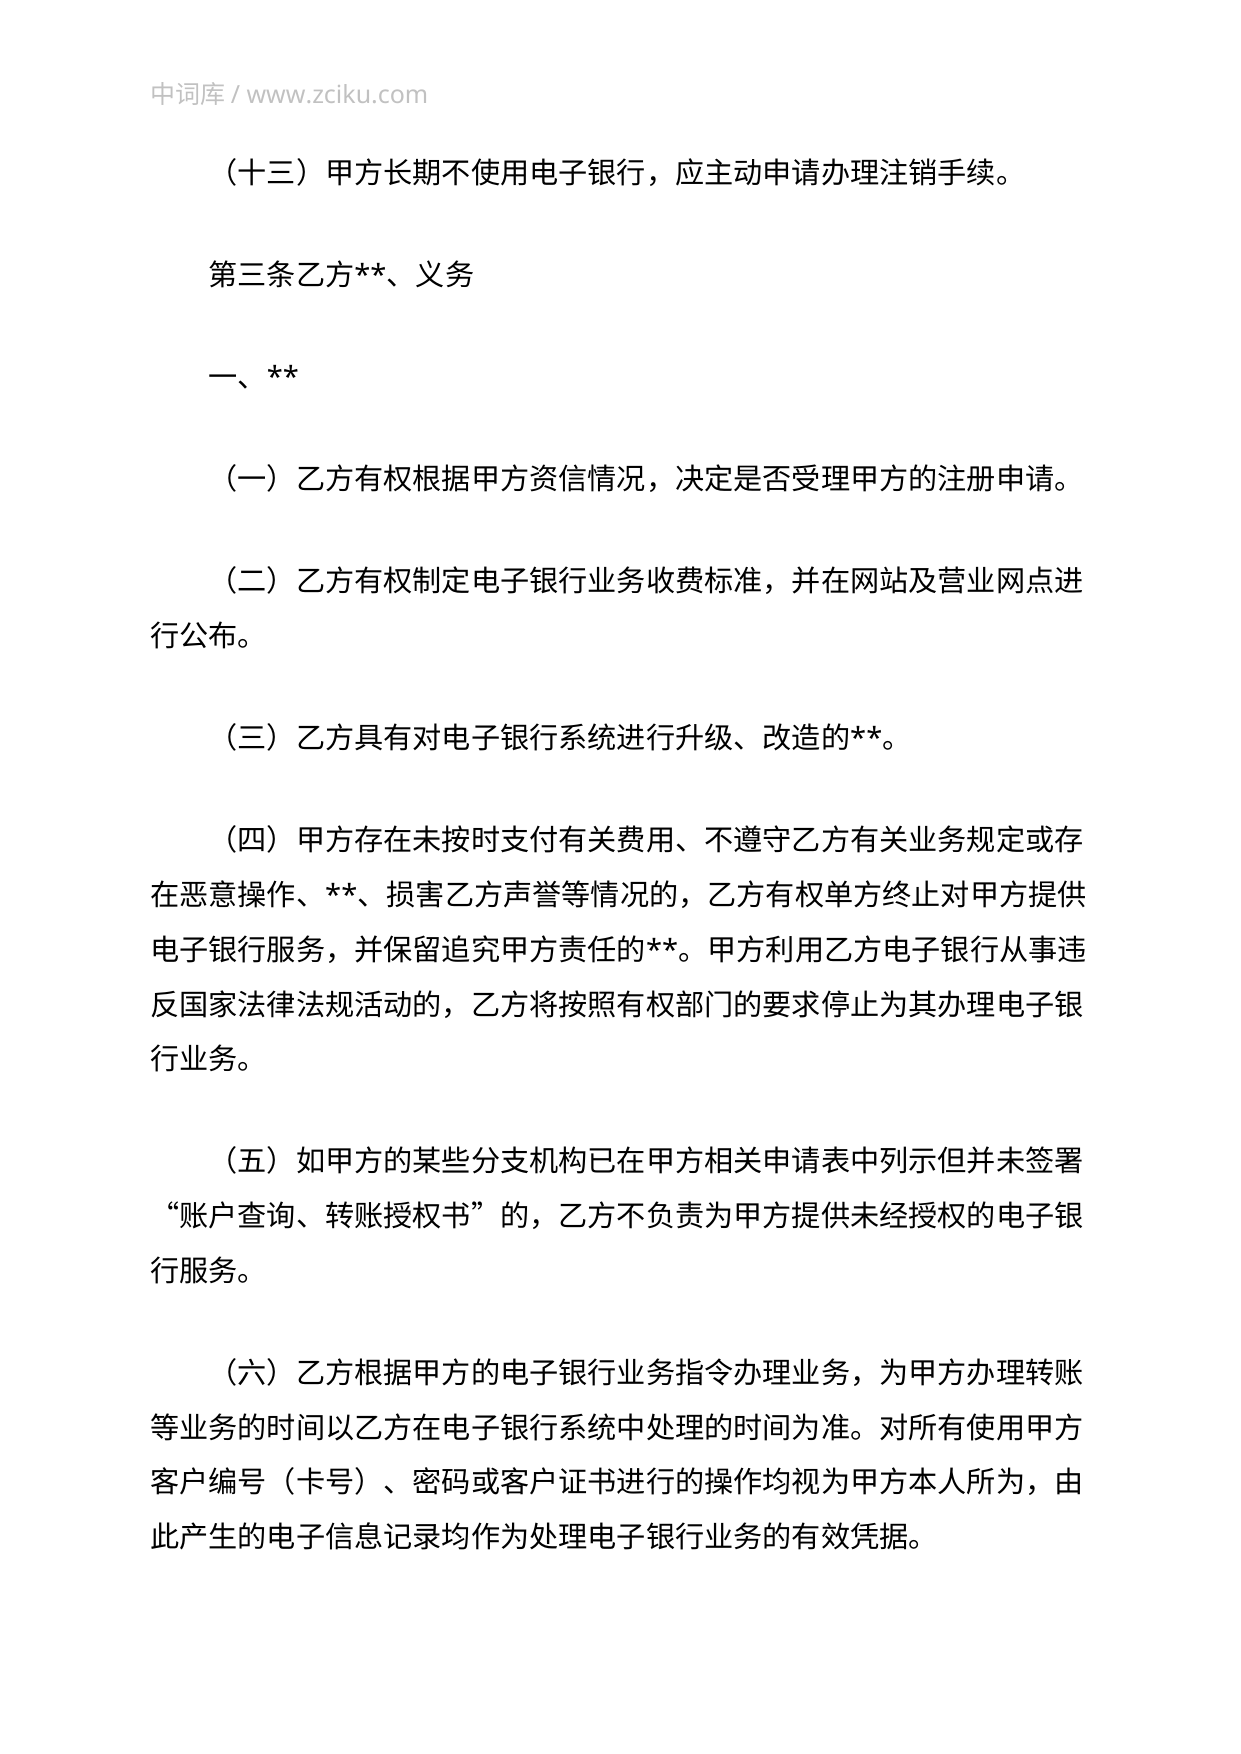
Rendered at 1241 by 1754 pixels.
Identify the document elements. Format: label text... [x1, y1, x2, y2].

text （五）如甲方的某些分支机构已在甲方相关申请表中列示但并未签署“账户查询、转账授权书”的，乙方不负责为甲方提供未经授权的电子银行服务。 [150, 1138, 1090, 1290]
text （一）乙方有权根据甲方资信情况，决定是否受理甲方的注册申请。 [150, 456, 1090, 498]
text （三）乙方具有对电子银行系统进行升级、改造的**。 [150, 714, 1090, 757]
text （二）乙方有权制定电子银行业务收费标准，并在网站及营业网点进行公布。 [150, 557, 1090, 655]
text （六）乙方根据甲方的电子银行业务指令办理业务，为甲方办理转账等业务的时间以乙方在电子银行系统中处理的时间为准。对所有使用甲方客户编号（卡号）、密码或客户证书进行的操作均视为甲方本人所为，由此产生的电子信息记录均作为处理电子银行业务的有效凭据。 [150, 1349, 1090, 1556]
text 第三条乙方**、义务 [150, 252, 1090, 294]
text （十三）甲方长期不使用电子银行，应主动申请办理注销手续。 [150, 150, 1090, 192]
text 一、** [150, 354, 1090, 396]
text （四）甲方存在未按时支付有关费用、不遵守乙方有关业务规定或存在恶意操作、**、损害乙方声誉等情况的，乙方有权单方终止对甲方提供电子银行服务，并保留追究甲方责任的**。甲方利用乙方电子银行从事违反国家法律法规活动的，乙方将按照有权部门的要求停止为其办理电子银行业务。 [150, 816, 1090, 1078]
